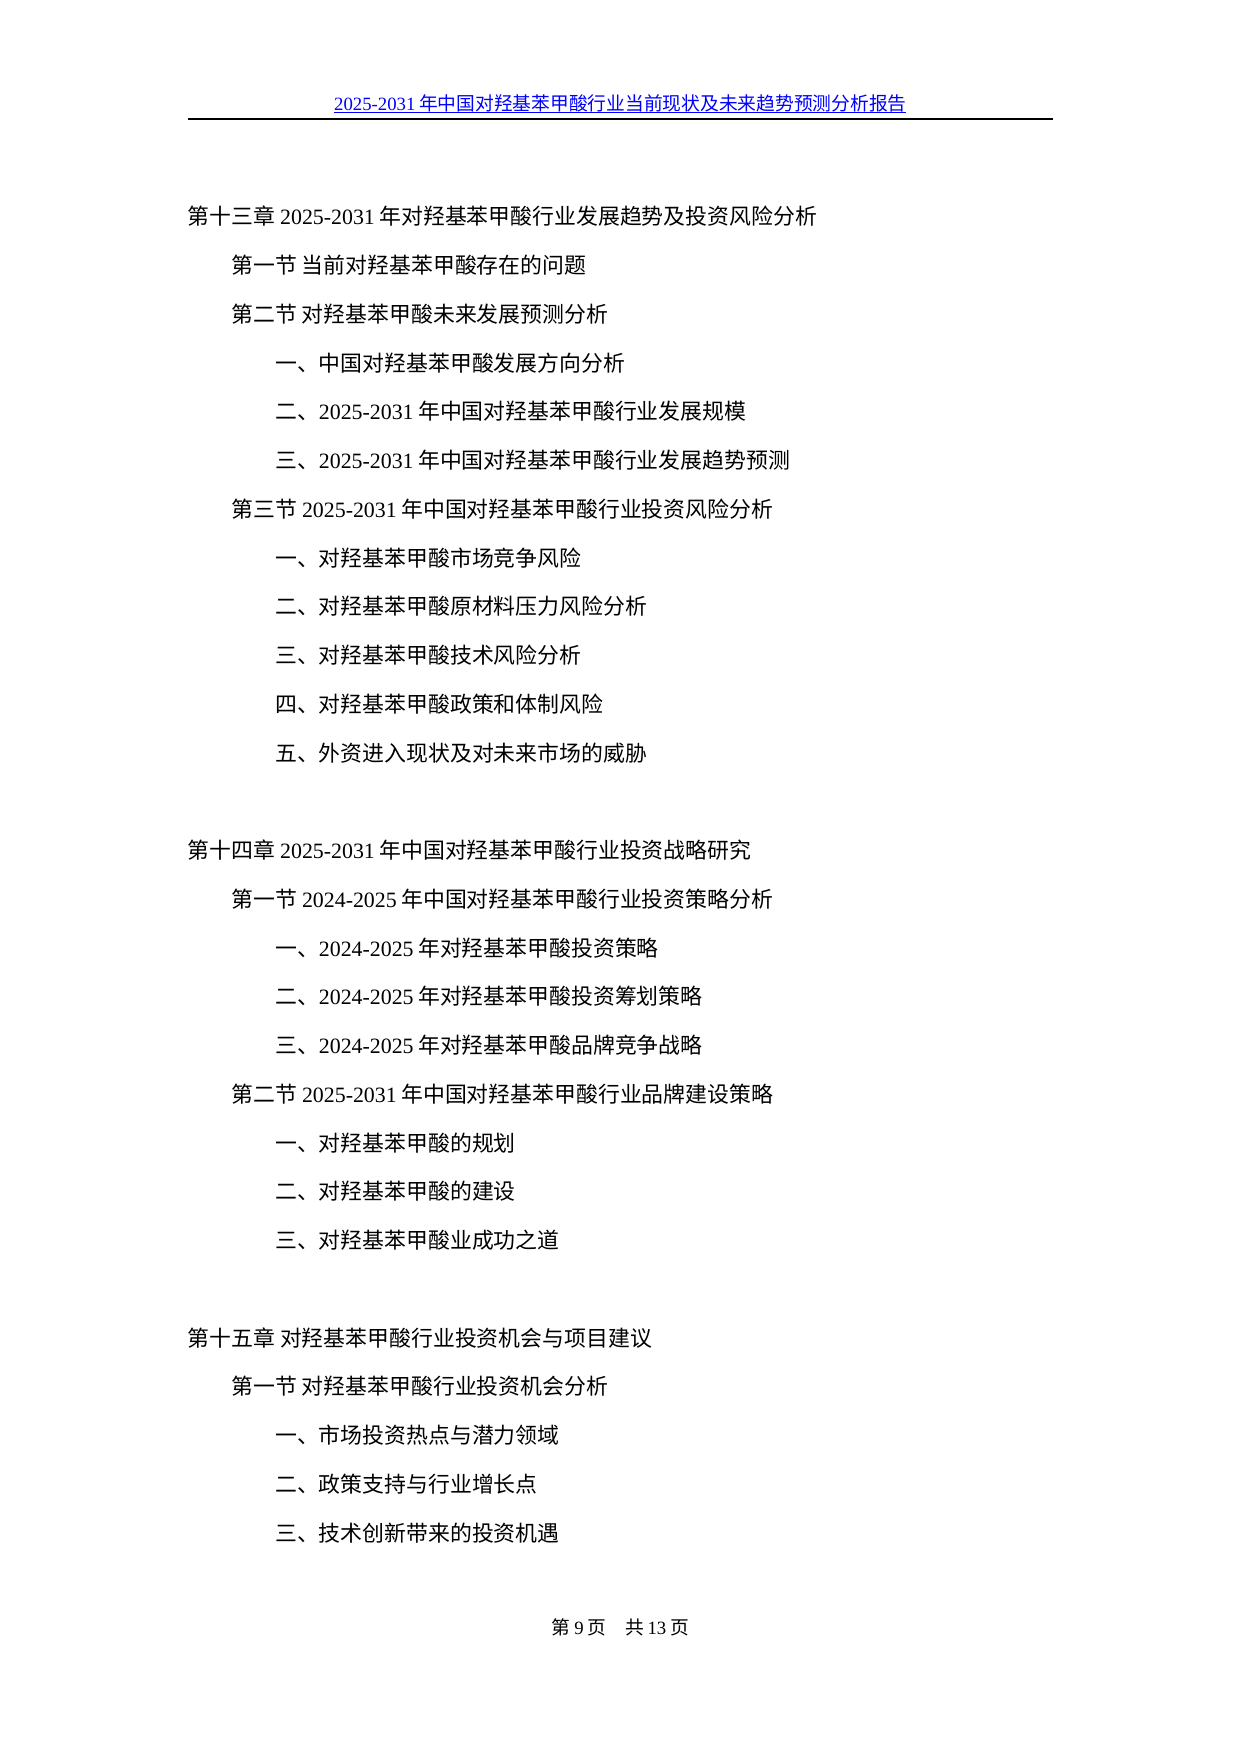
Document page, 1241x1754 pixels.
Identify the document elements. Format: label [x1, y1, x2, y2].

text [187, 150, 1053, 1548]
